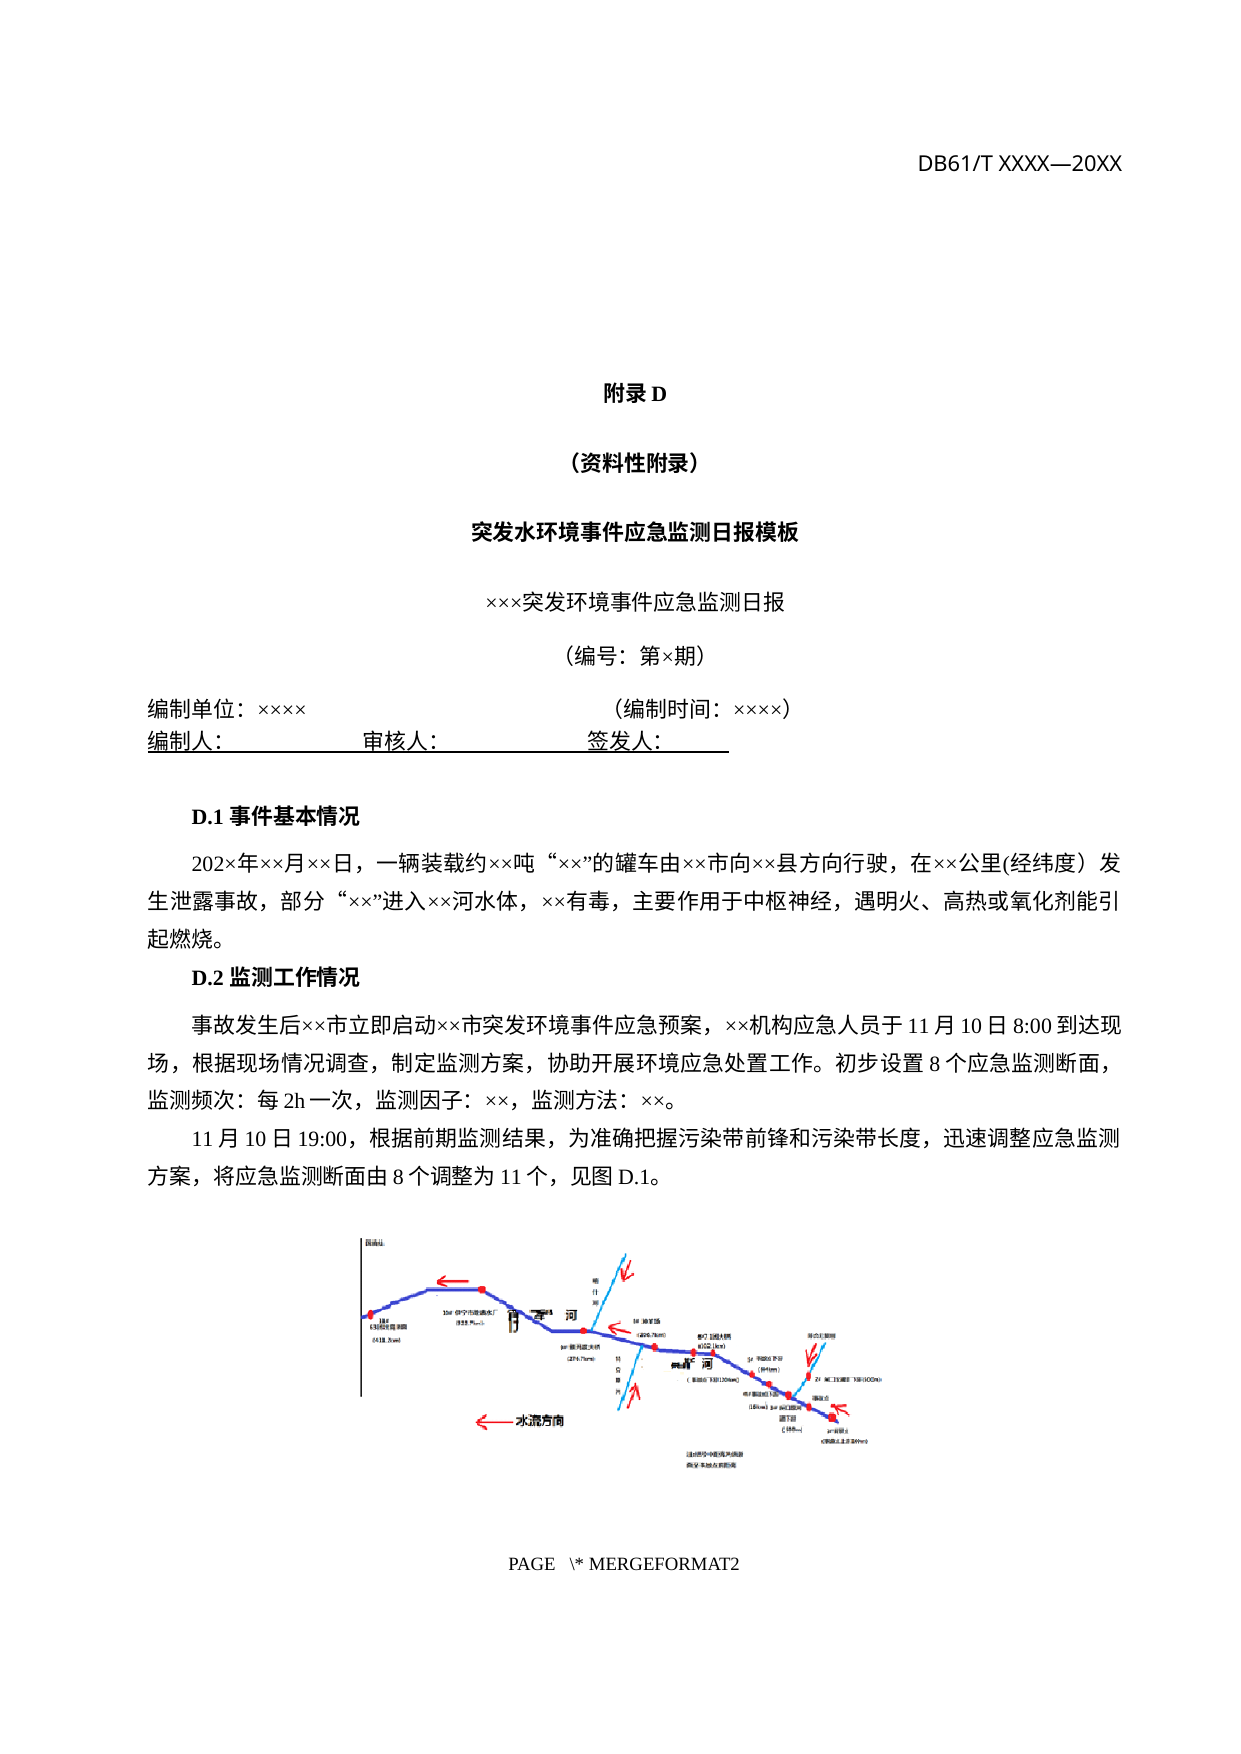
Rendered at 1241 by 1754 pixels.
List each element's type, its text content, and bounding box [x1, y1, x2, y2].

text （编号：第×期） [148, 638, 1122, 671]
picture [331, 1207, 939, 1512]
text 202×年××月××日，一辆装载约××吨“××”的罐车由××市向××县方向行驶，在××公里(经纬度）发生泄露事故，部分“××”进入××河水体，××有毒，主要作用于中枢神经，遇明火、高热或氧化剂能引起燃烧。 [148, 846, 1122, 954]
text ×××突发环境事件应急监测日报 [148, 585, 1122, 617]
text 事故发生后××市立即启动××市突发环境事件应急预案，××机构应急人员于11月10日8:00到达现场，根据现场情况调查，制定监测方案，协助开展环境应急处置工作。初步设置8个应急监测断面，监测频次：每2h一次，监测因子：××，监测方法：××。 [148, 1008, 1122, 1115]
text 编制人： 审核人： 签发人： [148, 724, 1122, 756]
text 突发水环境事件应急监测日报模板 [148, 515, 1122, 547]
text D.1 事件基本情况 [148, 799, 1122, 831]
text 编制单位：×××× （编制时间：××××） [148, 692, 1122, 724]
text 11月10日19:00，根据前期监测结果，为准确把握污染带前锋和污染带长度，迅速调整应急监测方案，将应急监测断面由8个调整为11个，见图D.1。 [148, 1121, 1122, 1191]
text D.2 监测工作情况 [148, 960, 1122, 992]
text 附录D [148, 376, 1122, 408]
text （资料性附录） [148, 445, 1122, 478]
